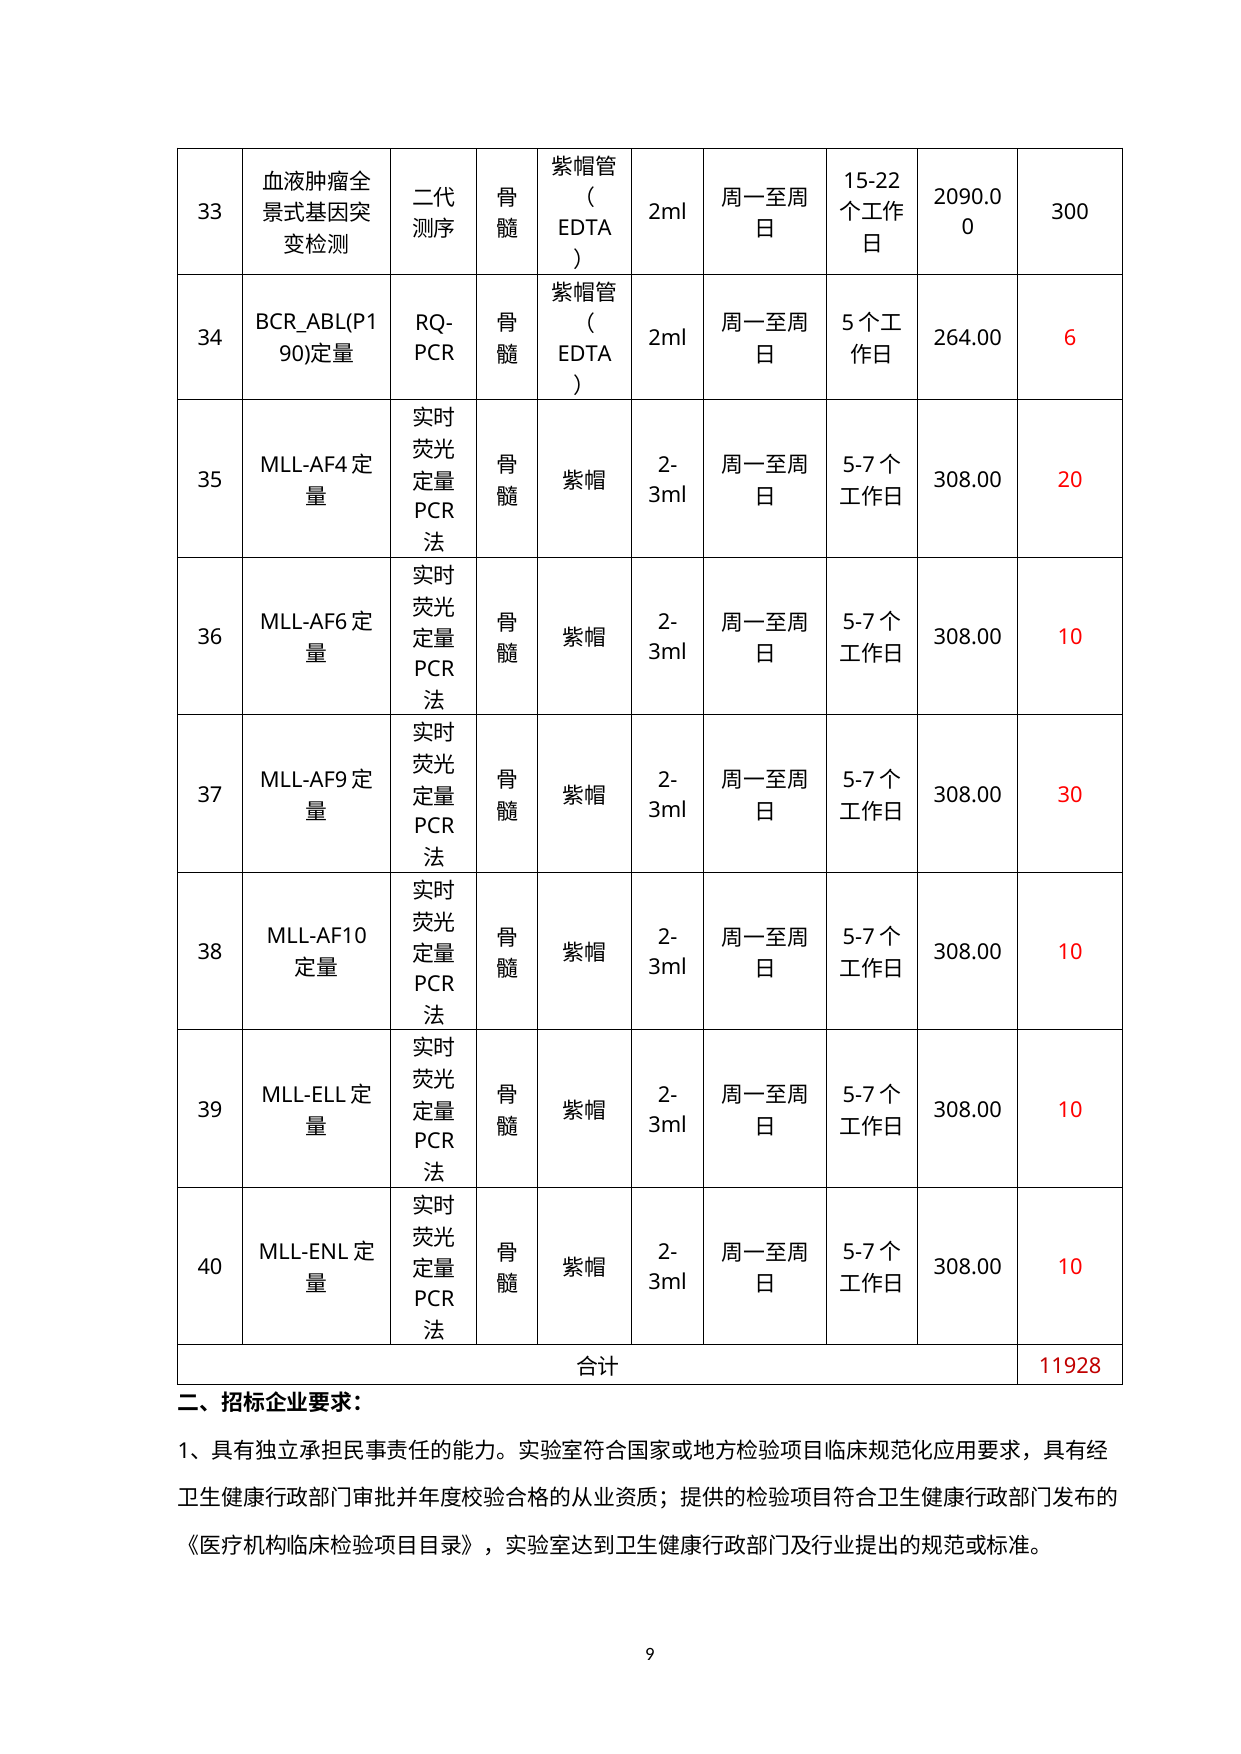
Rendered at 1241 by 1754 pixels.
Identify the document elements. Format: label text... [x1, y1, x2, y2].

table_cell 36 [178, 558, 242, 714]
table_cell 300 [1018, 149, 1122, 273]
table_cell 紫帽 [538, 715, 631, 872]
table_cell 周一至周日 [704, 873, 826, 1029]
table_cell MLL-AF9定量 [243, 715, 390, 872]
table_cell 紫帽 [538, 1188, 631, 1344]
table_cell 2-3ml [632, 715, 703, 872]
table_cell MLL-AF10定量 [243, 873, 390, 1029]
table_cell 紫帽 [538, 400, 631, 557]
table_cell MLL-AF6定量 [243, 558, 390, 714]
table_cell 264.00 [918, 275, 1017, 399]
table_cell RQ-PCR [391, 275, 476, 399]
table_cell 实时荧光定量PCR法 [391, 715, 476, 872]
table_cell 实时荧光定量PCR法 [391, 558, 476, 714]
table_cell 5-7个工作日 [827, 873, 917, 1029]
table_cell 30 [1018, 715, 1122, 872]
table_cell 2-3ml [632, 873, 703, 1029]
table_cell MLL-AF4定量 [243, 400, 390, 557]
table_cell 实时荧光定量PCR法 [391, 1188, 476, 1344]
table_cell 骨髓 [477, 873, 537, 1029]
table_cell 5-7个工作日 [827, 558, 917, 714]
table_cell 骨髓 [477, 558, 537, 714]
table_cell 308.00 [918, 1188, 1017, 1344]
table_cell 实时荧光定量PCR法 [391, 1030, 476, 1187]
table_cell 周一至周日 [704, 1030, 826, 1187]
table_cell 11928 [1018, 1345, 1122, 1384]
table_cell 2-3ml [632, 1188, 703, 1344]
table_cell 实时荧光定量PCR法 [391, 873, 476, 1029]
table_cell 2-3ml [632, 558, 703, 714]
table_cell 10 [1018, 558, 1122, 714]
table_cell 紫帽 [538, 873, 631, 1029]
table_cell 周一至周日 [704, 149, 826, 273]
table_cell 骨髓 [477, 149, 537, 273]
table_cell 骨髓 [477, 275, 537, 399]
table_cell 紫帽 [538, 558, 631, 714]
table_cell 紫帽管（EDTA） [538, 275, 631, 399]
table_cell 骨髓 [477, 715, 537, 872]
table_cell 紫帽 [538, 1030, 631, 1187]
table_cell 2ml [632, 149, 703, 273]
table_cell MLL-ELL定量 [243, 1030, 390, 1187]
table_cell 308.00 [918, 715, 1017, 872]
table_cell 周一至周日 [704, 558, 826, 714]
table_cell 308.00 [918, 873, 1017, 1029]
table_cell 骨髓 [477, 1030, 537, 1187]
table_cell 5-7个工作日 [827, 715, 917, 872]
table_cell 37 [178, 715, 242, 872]
table_cell 38 [178, 873, 242, 1029]
table_cell 5-7个工作日 [827, 400, 917, 557]
table_cell 40 [178, 1188, 242, 1344]
table_cell 35 [178, 400, 242, 557]
table_cell 周一至周日 [704, 715, 826, 872]
table_cell 周一至周日 [704, 400, 826, 557]
table_cell 308.00 [918, 400, 1017, 557]
table_cell 15-22个工作日 [827, 149, 917, 273]
table_cell 10 [1018, 873, 1122, 1029]
table_cell 实时荧光定量PCR法 [391, 400, 476, 557]
table_cell 2-3ml [632, 400, 703, 557]
table_cell 34 [178, 275, 242, 399]
table_cell 5-7个工作日 [827, 1188, 917, 1344]
table_cell 10 [1018, 1030, 1122, 1187]
table_cell 308.00 [918, 1030, 1017, 1187]
table_cell 2090.00 [918, 149, 1017, 273]
table_cell 血液肿瘤全景式基因突变检测 [243, 149, 390, 273]
table_cell 骨髓 [477, 400, 537, 557]
table_cell 2-3ml [632, 1030, 703, 1187]
table_cell 5-7个工作日 [827, 1030, 917, 1187]
text 二、招标企业要求： [177, 1385, 1122, 1417]
table_cell 10 [1018, 1188, 1122, 1344]
table_cell 5个工作日 [827, 275, 917, 399]
text 1、具有独立承担民事责任的能力。实验室符合国家或地方检验项目临床规范化应用要求，具有经卫生健康行政部门审批并年度校验合格的从业资质；提供的检验项目符合卫生健康行政部门发布的《医疗机构临床检验项目目录》，实验室达到卫生健康行政部门及行业提出的规范或标准。 [177, 1433, 1122, 1559]
table_cell 6 [1018, 275, 1122, 399]
table_cell 周一至周日 [704, 275, 826, 399]
table_cell 39 [178, 1030, 242, 1187]
table_cell 2ml [632, 275, 703, 399]
table_cell 骨髓 [477, 1188, 537, 1344]
table_cell 二代测序 [391, 149, 476, 273]
table_cell 合计 [178, 1345, 1017, 1384]
table_cell 紫帽管（EDTA） [538, 149, 631, 273]
table_cell 周一至周日 [704, 1188, 826, 1344]
table_cell 33 [178, 149, 242, 273]
table_cell 308.00 [918, 558, 1017, 714]
table_cell BCR_ABL(P190)定量 [243, 275, 390, 399]
table_cell 20 [1018, 400, 1122, 557]
table_cell MLL-ENL定量 [243, 1188, 390, 1344]
